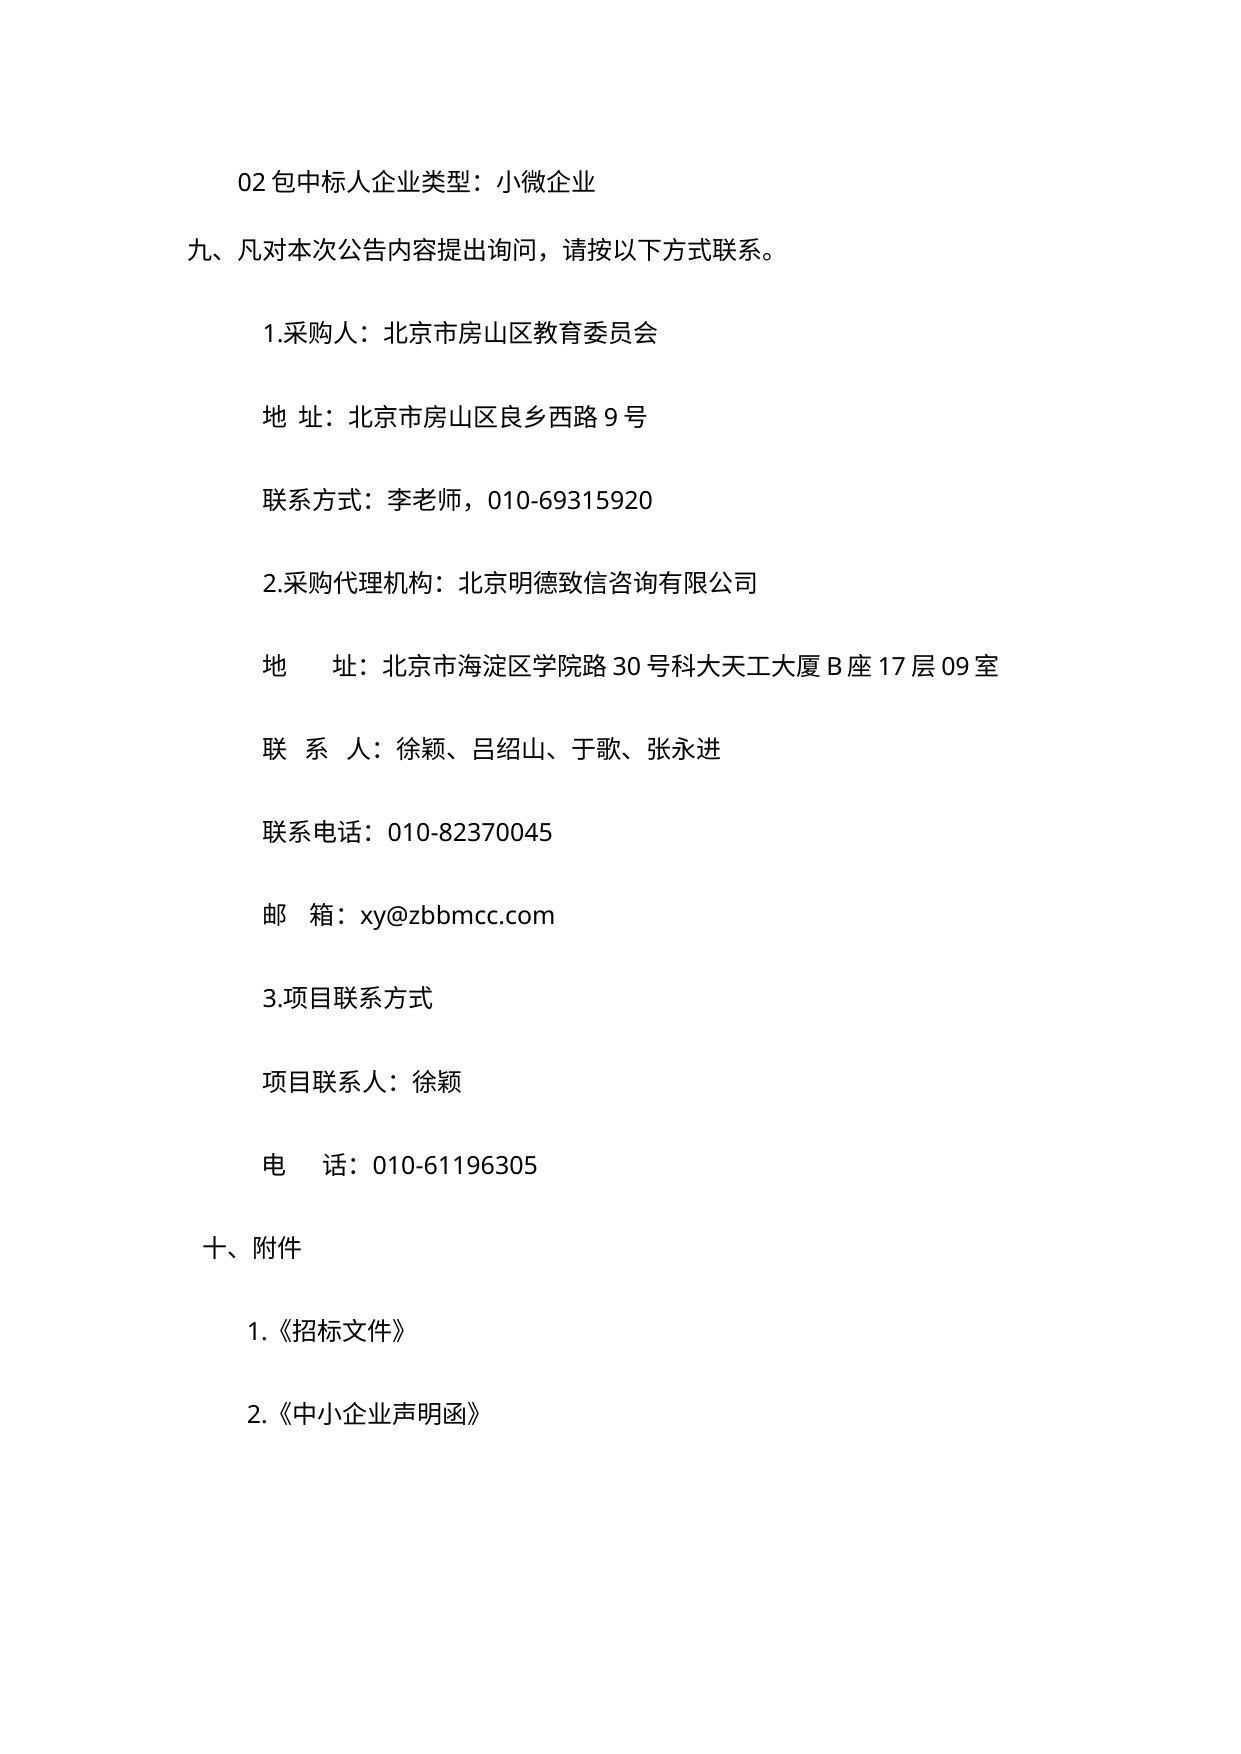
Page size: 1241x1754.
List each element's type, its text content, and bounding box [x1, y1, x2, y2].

text 地 址：北京市房山区良乡西路9号 [187, 383, 1053, 448]
text 1.《招标文件》 [247, 1297, 1053, 1362]
text 联系方式：李老师，010-69315920 [187, 466, 1053, 531]
text 十、附件 [202, 1214, 1053, 1279]
text 九、凡对本次公告内容提出询问，请按以下方式联系。 [187, 216, 1053, 281]
text 3.项目联系方式 [187, 964, 1053, 1029]
text 2.《中小企业声明函》 [247, 1380, 1053, 1445]
text 电 话：010-61196305 [261, 1131, 1053, 1196]
text 地 址：北京市海淀区学院路30号科大天工大厦B座17层09室 [187, 632, 1053, 697]
text 02包中标人企业类型：小微企业 [187, 162, 1053, 198]
text 项目联系人：徐颖 [187, 1048, 1053, 1113]
text 邮 箱：xy@zbbmcc.com [187, 881, 1053, 946]
text 联系电话：010-82370045 [187, 798, 1053, 863]
text 2.采购代理机构：北京明德致信咨询有限公司 [187, 549, 1053, 614]
text 联 系 人：徐颖、吕绍山、于歌、张永进 [187, 715, 1053, 780]
text 1.采购人：北京市房山区教育委员会 [187, 299, 1053, 364]
